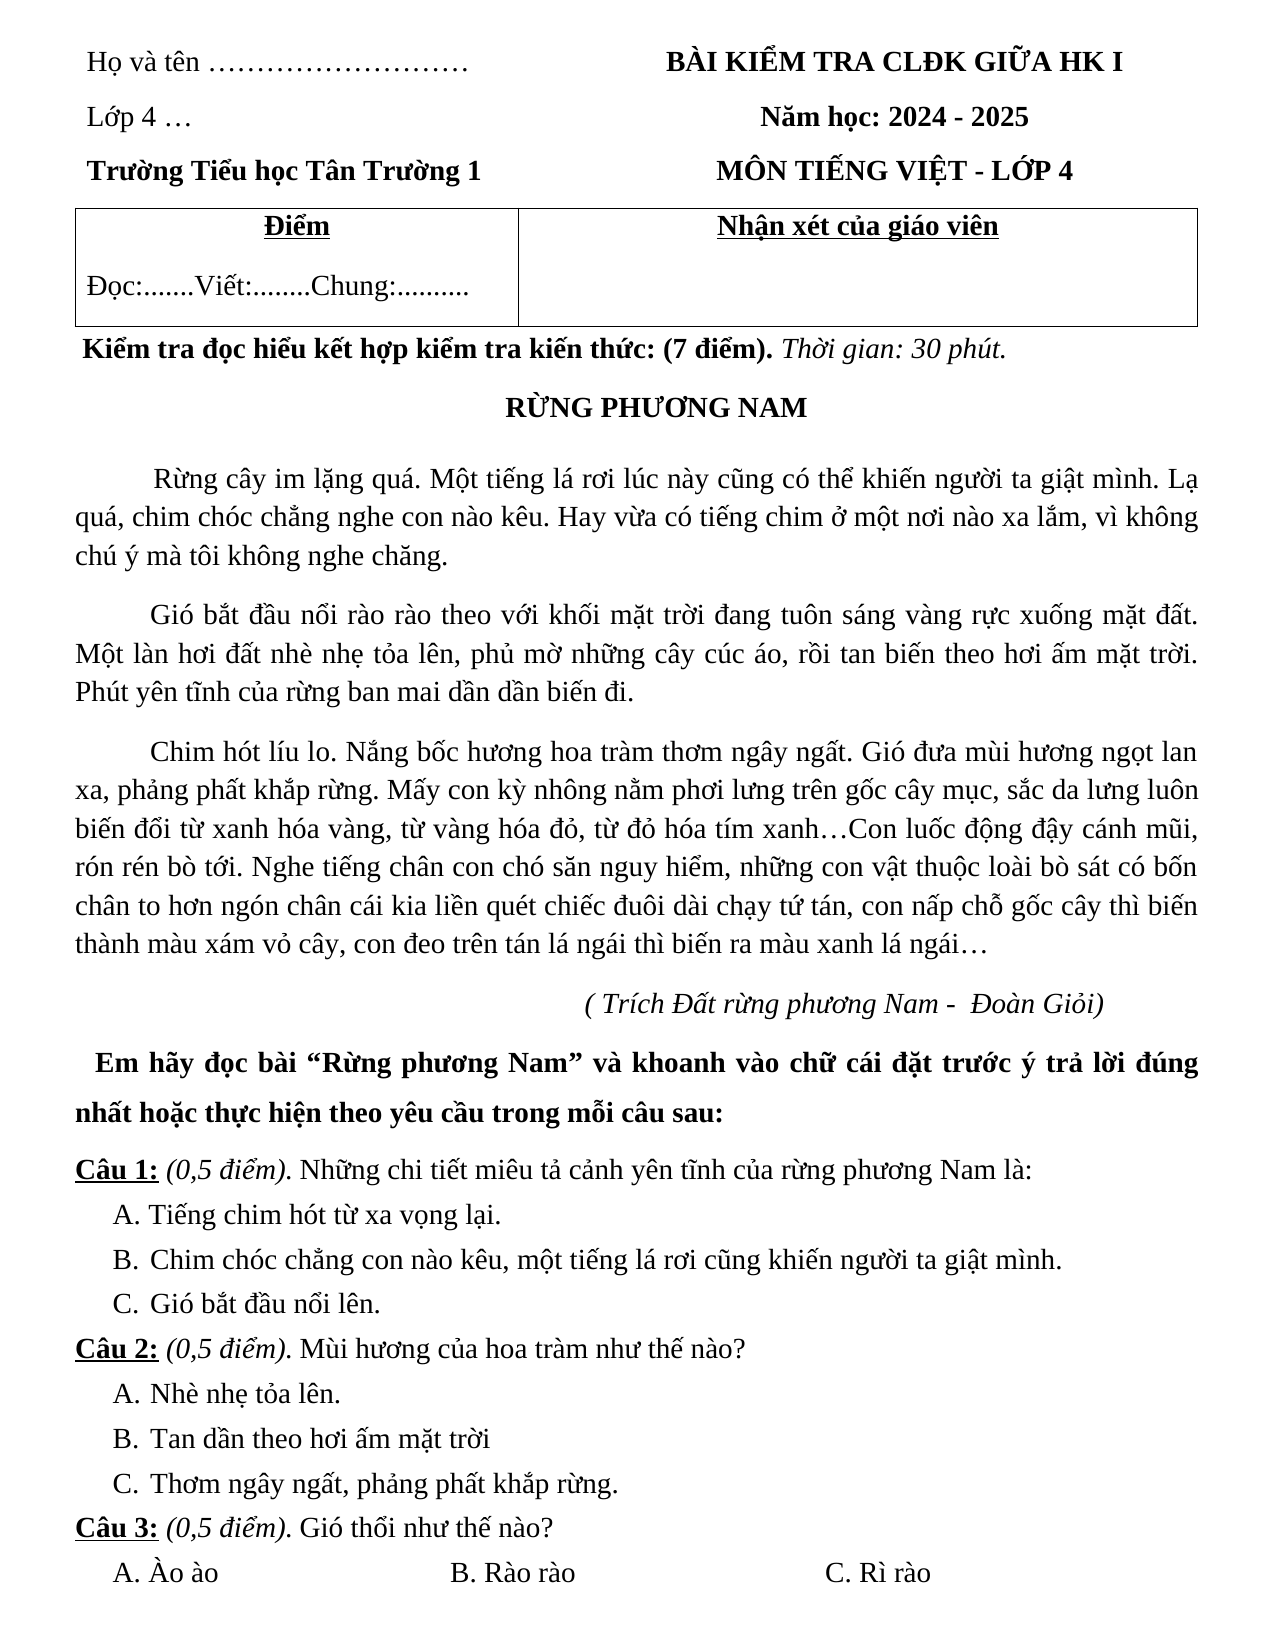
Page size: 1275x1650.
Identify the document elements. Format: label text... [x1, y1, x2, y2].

table_header Họ và tên ……………………… Lớp 4 … Trường Tiểu học Tân Trường 1 [75, 44, 592, 207]
list Tan dần theo hơi ấm mặt trời [112, 1421, 1200, 1454]
text ( Trích Đất rừng phương Nam - Đoàn Giỏi) [262, 986, 1200, 1019]
list Nhè nhẹ tỏa lên. [112, 1376, 1200, 1410]
table_cell Nhận xét của giáo viên [519, 209, 1197, 326]
table_cell Điểm Đọc:.......Viết:........Chung:.......... [76, 209, 518, 326]
text Rừng cây im lặng quá. Một tiếng lá rơi lúc này cũng có thể khiến người ta giật mình. Lạ quá, chim chóc chẳng nghe con nào kêu. Hay vừa có tiếng chim ở một nơi nào xa lắm, vì không chú ý mà tôi không nghe chăng. [75, 461, 1200, 571]
text Chim hót líu lo. Nắng bốc hương hoa tràm thơm ngây ngất. Gió đưa mùi hương ngọt lan xa, phảng phất khắp rừng. Mấy con kỳ nhông nằm phơi lưng trên gốc cây mục, sắc da lưng luôn biến đổi từ xanh hóa vàng, từ vàng hóa đỏ, từ đỏ hóa tím xanh…Con luốc động đậy cánh mũi, rón rén bò tới. Nghe tiếng chân con chó săn nguy hiểm, những con vật thuộc loài bò sát có bốn chân to hơn ngón chân cái kia liền quét chiếc đuôi dài chạy tứ tán, con nấp chỗ gốc cây thì biến thành màu xám vỏ cây, con đeo trên tán lá ngái thì biến ra màu xanh lá ngái… [75, 734, 1200, 960]
text Câu 2: (0,5 điểm). Mùi hương của hoa tràm như thế nào? [75, 1331, 1200, 1365]
list Gió bắt đầu nổi lên. [112, 1287, 1200, 1320]
text RỪNG PHƯƠNG NAM [112, 390, 1200, 423]
list Thơm ngây ngất, phảng phất khắp rừng. [112, 1466, 1200, 1499]
list Chim chóc chẳng con nào kêu, một tiếng lá rơi cũng khiến người ta giật mình. [112, 1242, 1200, 1275]
text Câu 1: (0,5 điểm). Những chi tiết miêu tả cảnh yên tĩnh của rừng phương Nam là: [75, 1152, 1200, 1186]
text Kiểm tra đọc hiểu kết hợp kiểm tra kiến thức: (7 điểm). Thời gian: 30 phút. [75, 327, 1195, 365]
text A. Tiếng chim hót từ xa vọng lại. [75, 1197, 1200, 1231]
text Câu 3: (0,5 điểm). Gió thổi như thế nào? [75, 1511, 1200, 1544]
text Gió bắt đầu nổi rào rào theo với khối mặt trời đang tuôn sáng vàng rực xuống mặt đất. Một làn hơi đất nhè nhẹ tỏa lên, phủ mờ những cây cúc áo, rồi tan biến theo hơi ấm mặt trời. Phút yên tĩnh của rừng ban mai dần dần biến đi. [75, 597, 1200, 708]
text A. Ào ào B. Rào rào C. Rì rào [75, 1556, 1200, 1589]
text Em hãy đọc bài “Rừng phương Nam” và khoanh vào chữ cái đặt trước ý trả lời đúng nhất hoặc thực hiện theo yêu cầu trong mỗi câu sau: [75, 1045, 1200, 1129]
table_header BÀI KIỂM TRA CLĐK GIỮA HK I Năm học: 2024 - 2025 MÔN TIẾNG VIỆT - LỚP 4 [592, 44, 1197, 207]
